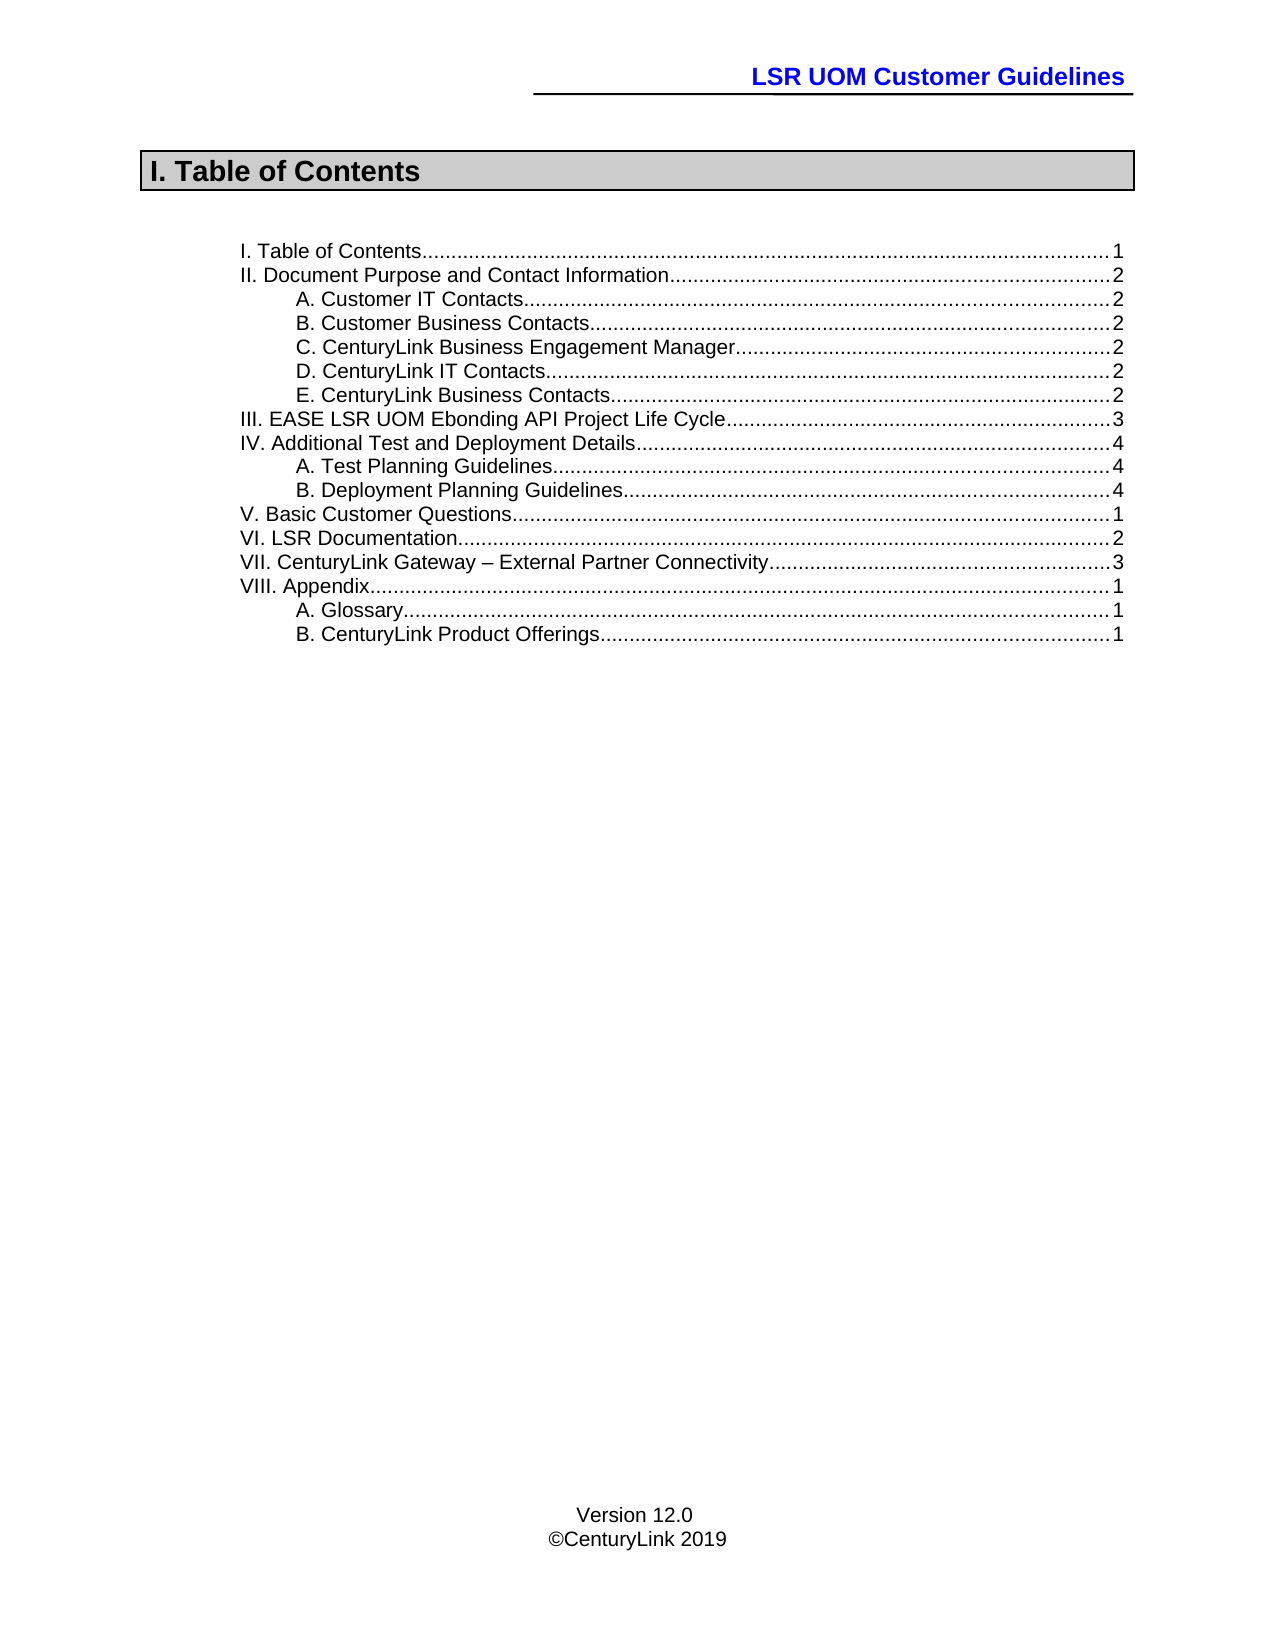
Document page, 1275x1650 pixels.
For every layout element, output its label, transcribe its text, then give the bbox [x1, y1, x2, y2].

text A. Test Planning Guidelines 4 [296, 454, 1125, 478]
text B. Deployment Planning Guidelines 4 [296, 478, 1125, 502]
text V. Basic Customer Questions 1 [240, 502, 1125, 526]
text VII. CenturyLink Gateway – External Partner Connectivity 3 [240, 550, 1125, 574]
text D. CenturyLink IT Contacts 2 [296, 358, 1125, 382]
text III. EASE LSR UOM Ebonding API Project Life Cycle 3 [240, 406, 1125, 430]
text A. Glossary 1 [296, 598, 1125, 622]
text IV. Additional Test and Deployment Details 4 [240, 430, 1125, 454]
text II. Document Purpose and Contact Information 2 [240, 263, 1125, 287]
text B. CenturyLink Product Offerings 1 [296, 622, 1125, 646]
text VI. LSR Documentation 2 [240, 526, 1125, 550]
text VIII. Appendix 1 [240, 574, 1125, 598]
text B. Customer Business Contacts 2 [296, 311, 1125, 334]
text I. Table of Contents 1 [240, 239, 1125, 263]
subtitle Table of Contents [142, 152, 1133, 189]
text C. CenturyLink Business Engagement Manager 2 [296, 334, 1125, 358]
text E. CenturyLink Business Contacts 2 [296, 382, 1125, 406]
text A. Customer IT Contacts 2 [296, 287, 1125, 311]
